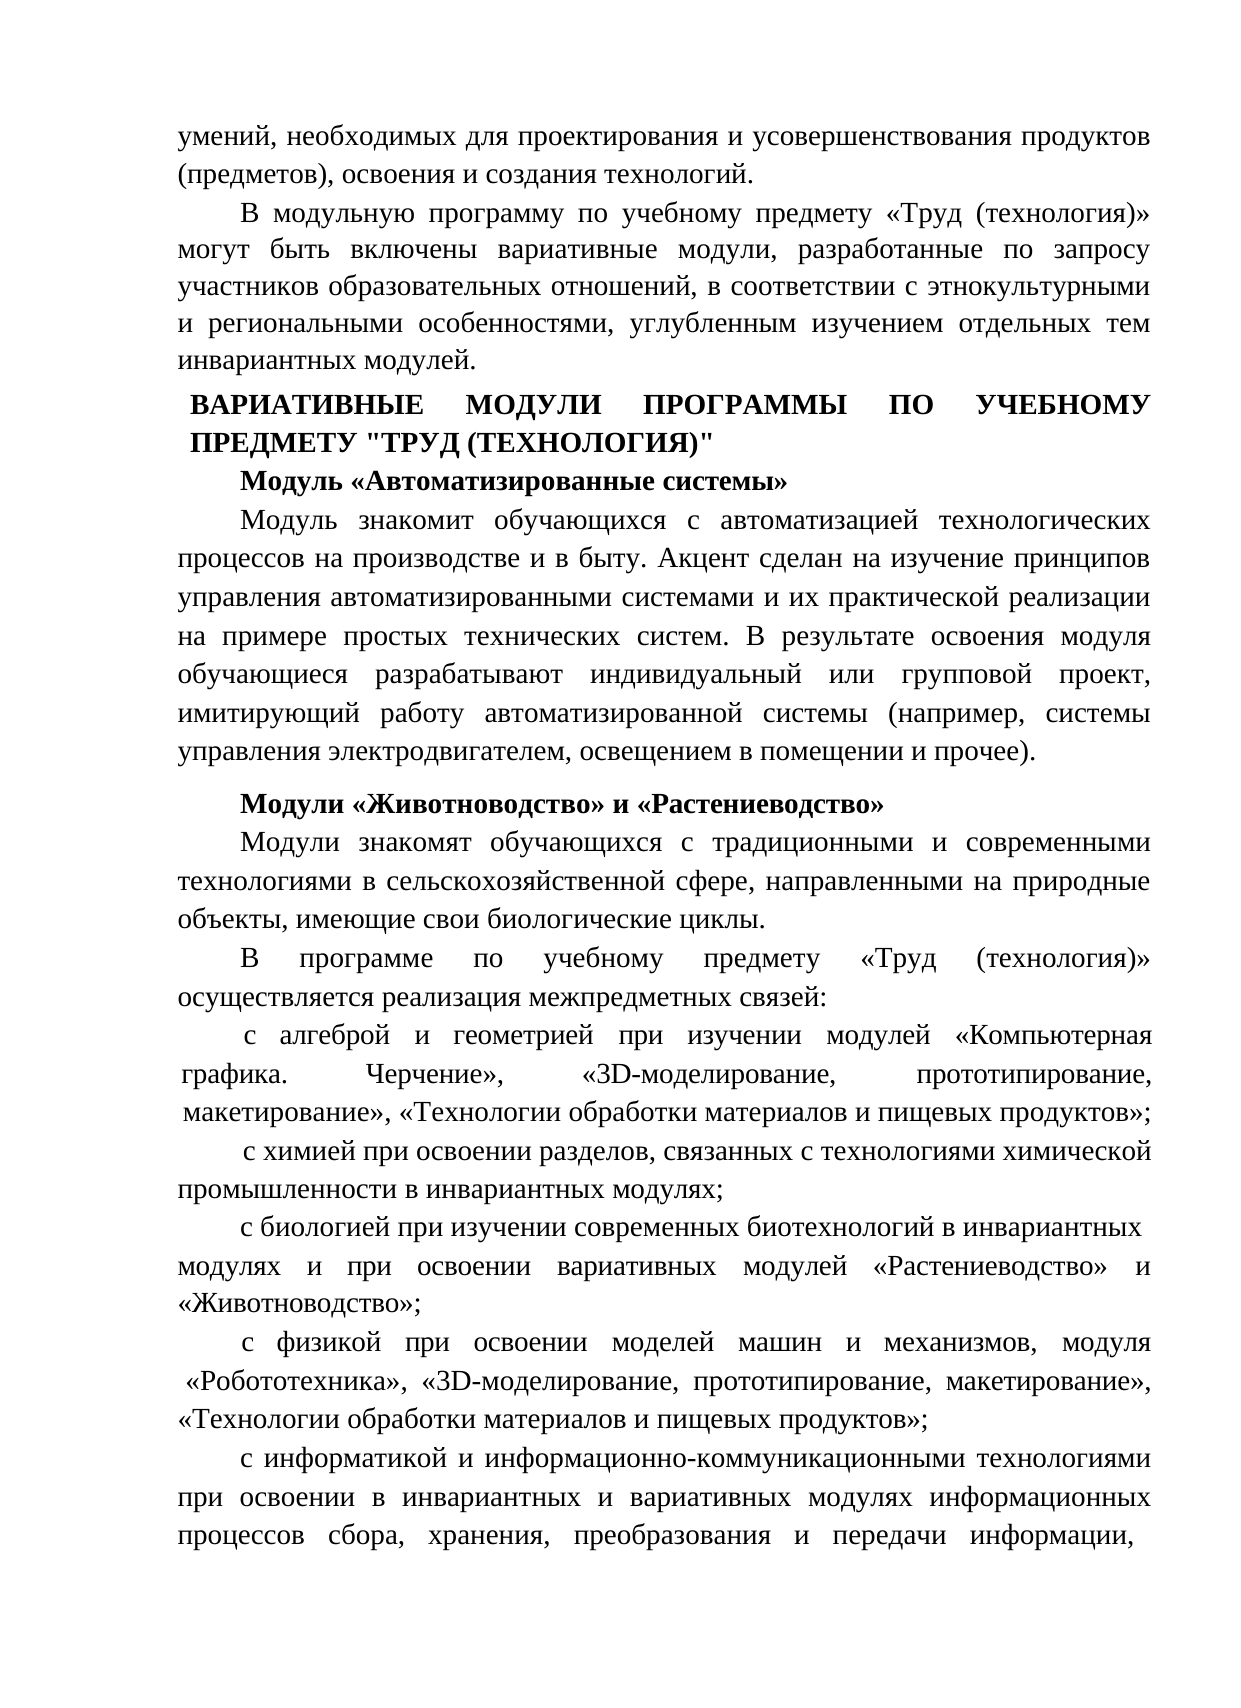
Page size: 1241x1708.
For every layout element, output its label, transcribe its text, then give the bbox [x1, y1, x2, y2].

text Модули знакомят обучающихся с традиционными и современными технологиями в сельскохозяйственной сфере, направленными на природные объекты, имеющие свои биологические циклы. [177, 824, 1151, 935]
text Модуль знакомит обучающихся с автоматизацией технологических процессов на производстве и в быту. Акцент сделан на изучение принципов управления автоматизированными системами и их практической реализации на примере простых технических систем. В результате освоения модуля обучающиеся разрабатывают индивидуальный или групповой проект, имитирующий работу автоматизированной системы (например, системы управления электродвигателем, освещением в помещении и прочее). [177, 502, 1152, 767]
text «Животноводство»; [177, 1286, 1163, 1319]
text с алгеброй и геометрией при изучении модулей «Компьютерная графика. Черчение», «3D-моделирование, прототипирование, макетирование», «Технологии обработки материалов и пищевых продуктов»; с химией при освоении разделов, связанных с технологиями химической [177, 1017, 1152, 1166]
text В программе по учебному предмету «Труд (технология)» осуществляется реализация межпредметных связей: [177, 940, 1151, 1012]
text «Робототехника», «3D-моделирование, прототипирование, макетирование», [167, 1363, 1152, 1396]
text с физикой при освоении моделей машин и механизмов, модуля [167, 1324, 1151, 1358]
subtitle Модули «Животноводство» и «Растениеводство» [240, 786, 1163, 819]
text ВАРИАТИВНЫЕ МОДУЛИ ПРОГРАММЫ ПО УЧЕБНОМУ ПРЕДМЕТУ "ТРУД (ТЕХНОЛОГИЯ)" [190, 387, 1152, 459]
text «Технологии обработки материалов и пищевых продуктов»; [177, 1402, 1163, 1435]
text с информатикой и информационно-коммуникационными технологиями при освоении в инвариантных и вариативных модулях информационных процессов сбора, хранения, преобразования и передачи информации, [177, 1440, 1152, 1551]
text с биологией при изучении современных биотехнологий в инвариантных модулях и при освоении вариативных модулей «Растениеводство» и [177, 1209, 1151, 1281]
text В модульную программу по учебному предмету «Труд (технология)» могут быть включены вариативные модули, разработанные по запросу участников образовательных отношений, в соответствии с этнокультурными и региональными особенностями, углубленным изучением отдельных тем инвариантных модулей. [177, 195, 1151, 376]
text промышленности в инвариантных модулях; [177, 1171, 1163, 1205]
subtitle Модуль «Автоматизированные системы» [240, 464, 1163, 497]
text умений, необходимых для проектирования и усовершенствования продуктов (предметов), освоения и создания технологий. [177, 118, 1151, 190]
